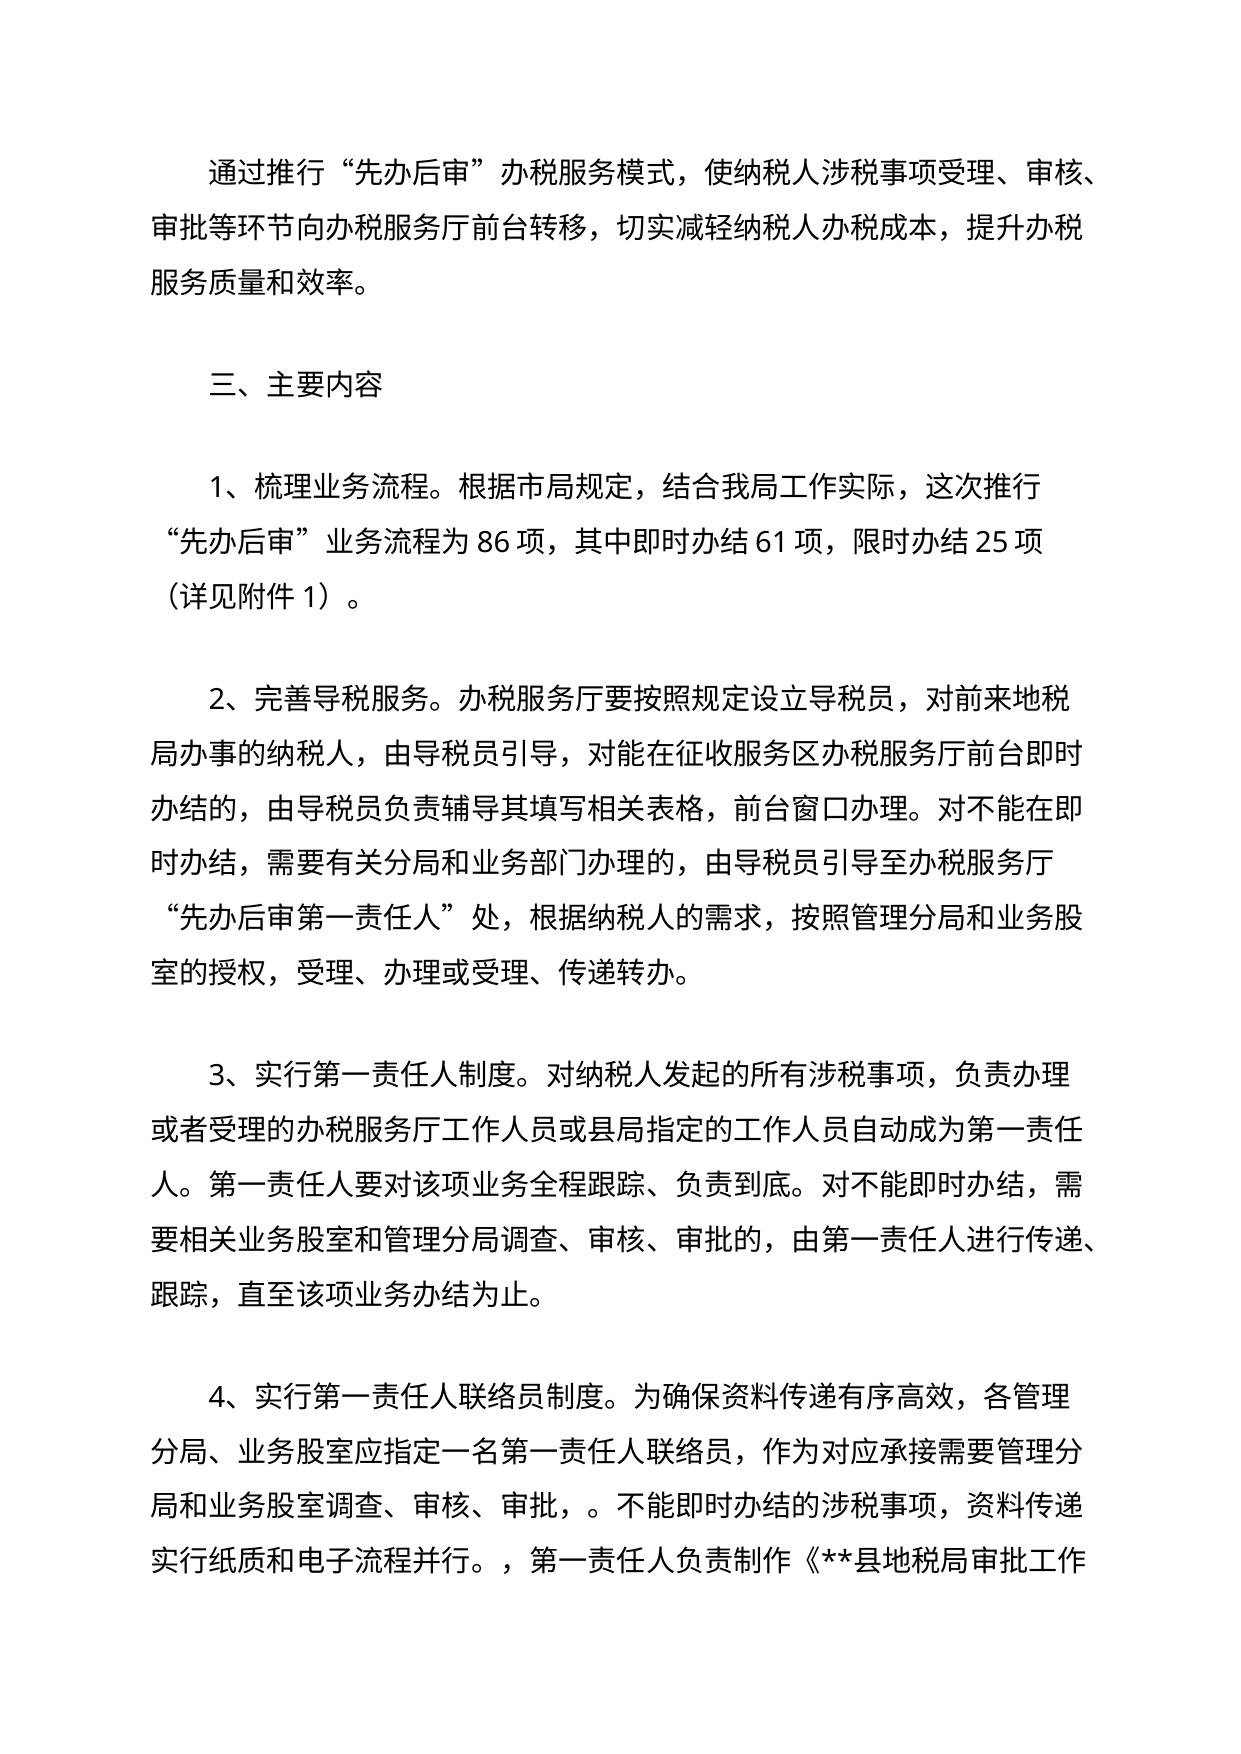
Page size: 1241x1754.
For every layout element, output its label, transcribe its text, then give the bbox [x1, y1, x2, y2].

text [150, 1373, 1090, 1580]
text 1、梳理业务流程。根据市局规定，结合我局工作实际，这次推行“先办后审”业务流程为86项，其中即时办结61项，限时办结25项（详见附件1）。 [150, 463, 1090, 616]
text 三、主要内容 [150, 362, 1090, 404]
text 通过推行“先办后审”办税服务模式，使纳税人涉税事项受理、审核、审批等环节向办税服务厅前台转移，切实减轻纳税人办税成本，提升办税服务质量和效率。 [150, 150, 1090, 302]
text 2、完善导税服务。办税服务厅要按照规定设立导税员，对前来地税局办事的纳税人，由导税员引导，对能在征收服务区办税服务厅前台即时办结的，由导税员负责辅导其填写相关表格，前台窗口办理。对不能在即时办结，需要有关分局和业务部门办理的，由导税员引导至办税服务厅“先办后审第一责任人”处，根据纳税人的需求，按照管理分局和业务股室的授权，受理、办理或受理、传递转办。 [150, 675, 1090, 992]
text 3、实行第一责任人制度。对纳税人发起的所有涉税事项，负责办理或者受理的办税服务厅工作人员或县局指定的工作人员自动成为第一责任人。第一责任人要对该项业务全程跟踪、负责到底。对不能即时办结，需要相关业务股室和管理分局调查、审核、审批的，由第一责任人进行传递、跟踪，直至该项业务办结为止。 [150, 1052, 1090, 1314]
